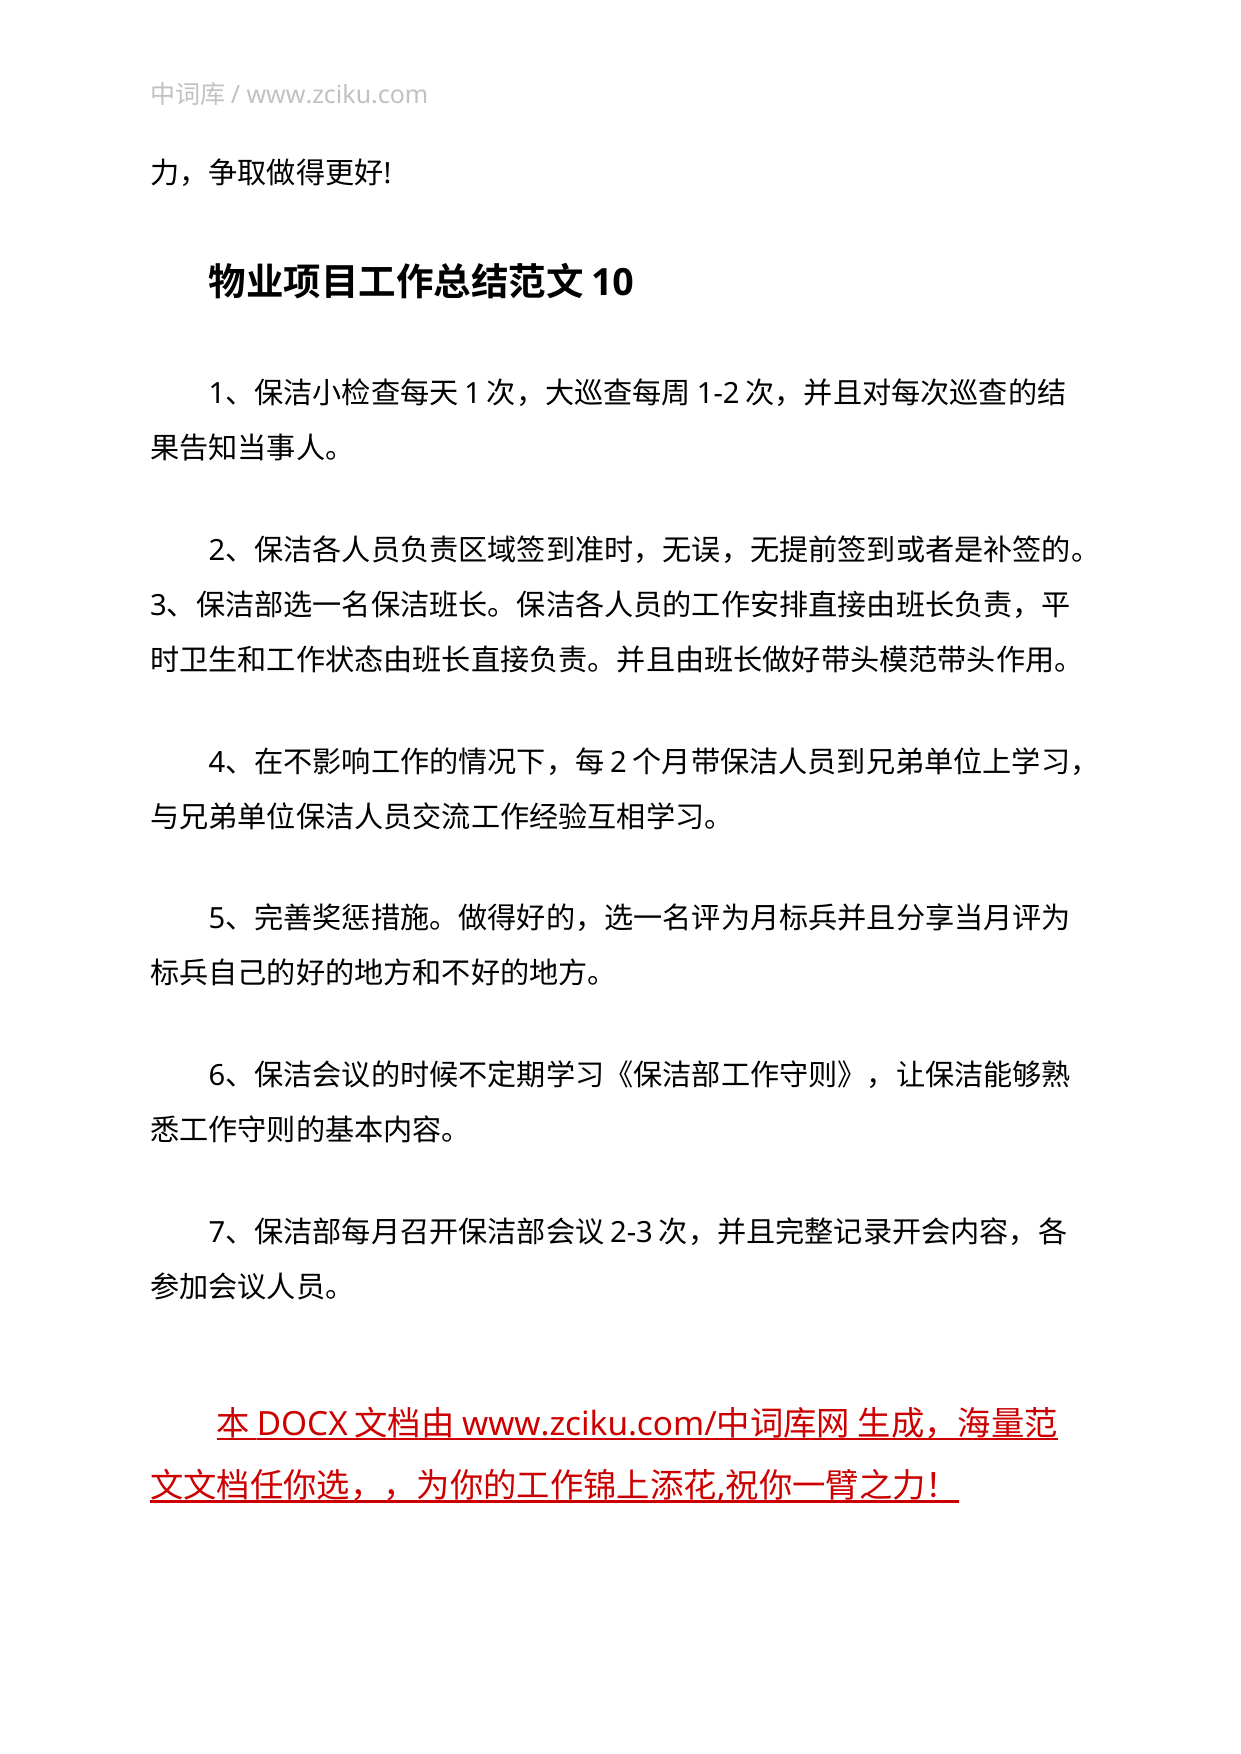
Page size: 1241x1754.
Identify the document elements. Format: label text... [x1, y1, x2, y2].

text 2、保洁各人员负责区域签到准时，无误，无提前签到或者是补签的。3、保洁部选一名保洁班长。保洁各人员的工作安排直接由班长负责，平时卫生和工作状态由班长直接负责。并且由班长做好带头模范带头作用。 [150, 526, 1090, 679]
text 本DOCX文档由 www.zciku.com/中词库网 生成，海量范文文档任你选，，为你的工作锦上添花,祝你一臂之力！ [150, 1396, 1090, 1508]
text 5、完善奖惩措施。做得好的，选一名评为月标兵并且分享当月评为标兵自己的好的地方和不好的地方。 [150, 895, 1090, 992]
text 4、在不影响工作的情况下，每2个月带保洁人员到兄弟单位上学习，与兄弟单位保洁人员交流工作经验互相学习。 [150, 738, 1090, 835]
text 1、保洁小检查每天1次，大巡查每周1-2次，并且对每次巡查的结果告知当事人。 [150, 369, 1090, 467]
text 物业项目工作总结范文10 [150, 252, 1090, 306]
text 7、保洁部每月召开保洁部会议2-3次，并且完整记录开会内容，各参加会议人员。 [150, 1208, 1090, 1306]
text 6、保洁会议的时候不定期学习《保洁部工作守则》，让保洁能够熟悉工作守则的基本内容。 [150, 1052, 1090, 1149]
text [150, 150, 1090, 192]
